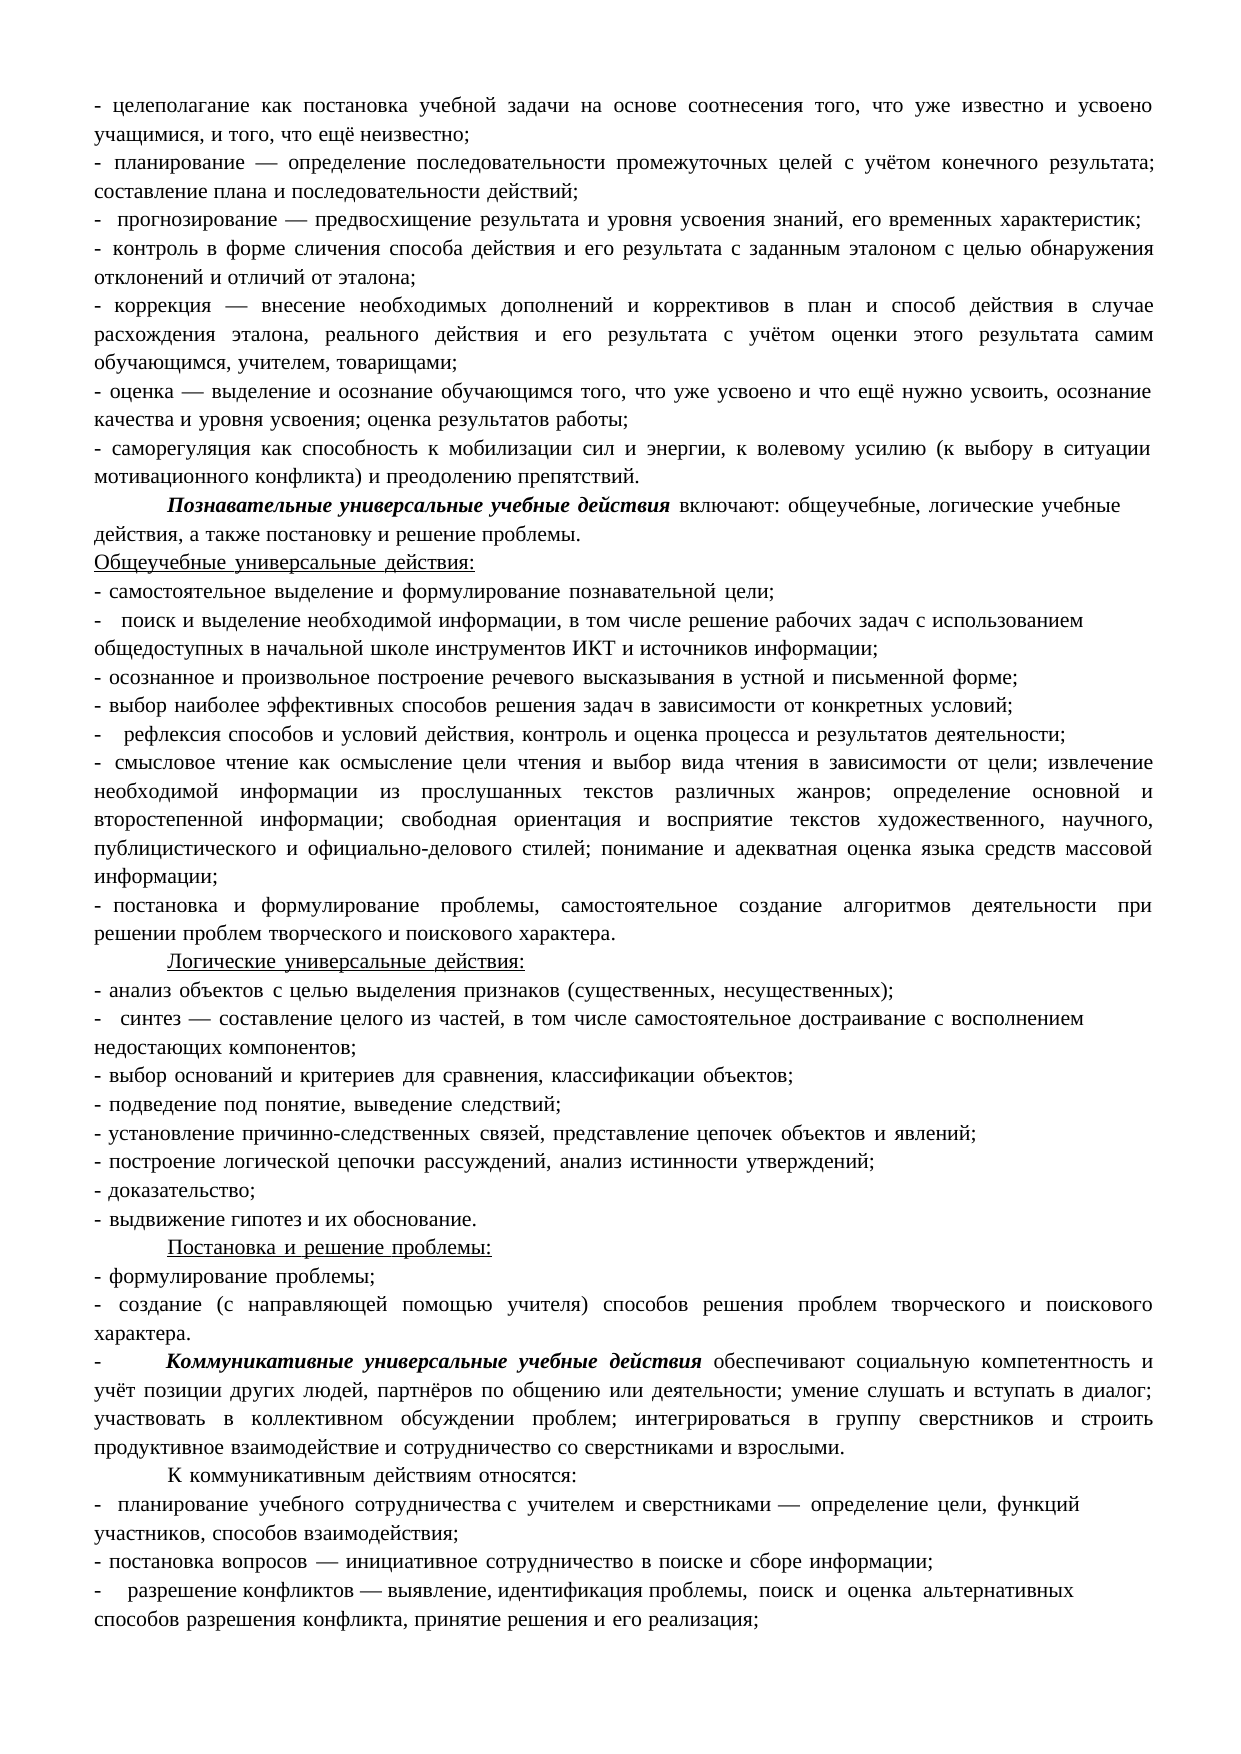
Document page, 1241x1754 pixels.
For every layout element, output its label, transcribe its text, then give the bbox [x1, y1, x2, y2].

text Познавательные универсальные учебные действия включают: общеучебные, логические учебные действия, а также постановку и решение проблемы. [94, 492, 1121, 546]
text Логические универсальные действия: [167, 948, 1223, 974]
list прогнозирование — предвосхищение результата и уровня усвоения знаний, его временных характеристик; [94, 207, 1223, 232]
list осознанное и произвольное построение речевого высказывания в устной и письменной форме; [94, 664, 1223, 689]
list разрешение конфликтов — выявление, идентификация проблемы, поиск и оценка альтернативных способов разрешения конфликта, принятие решения и его реализация; [94, 1577, 1153, 1631]
list постановка вопросов — инициативное сотрудничество в поиске и сборе информации; [94, 1548, 1223, 1574]
list смысловое чтение как осмысление цели чтения и выбор вида чтения в зависимости от цели; извлечение необходимой информации из прослушанных текстов различных жанров; определение основной и второстепенной информации; свободная ориентация и восприятие текстов художественного, научного, публицистического и официально-делового стилей; понимание и адекватная оценка языка средств массовой информации; [94, 749, 1153, 888]
list Коммуникативные универсальные учебные действия обеспечивают социальную компетентность и учёт позиции других людей, партнёров по общению или деятельности; умение слушать и вступать в диалог; участвовать в коллективном обсуждении проблем; интегрироваться в группу сверстников и строить продуктивное взаимодействие и сотрудничество со сверстниками и взрослыми. [94, 1348, 1153, 1459]
list доказательство; [94, 1177, 1223, 1202]
list построение логической цепочки рассуждений, анализ истинности утверждений; [94, 1148, 1223, 1173]
list планирование учебного сотрудничества с учителем и сверстниками — определение цели, функций участников, способов взаимодействия; [94, 1491, 1154, 1545]
list оценка — выделение и осознание обучающимся того, что уже усвоено и что ещё нужно усвоить, осознание качества и уровня усвоения; оценка результатов работы; [94, 378, 1153, 432]
list саморегуляция как способность к мобилизации сил и энергии, к волевому усилию (к выбору в ситуации мотивационного конфликта) и преодолению препятствий. [94, 435, 1153, 489]
list подведение под понятие, выведение следствий; [94, 1091, 1223, 1116]
list целеполагание как постановка учебной задачи на основе соотнесения того, что уже известно и усвоено учащимися, и того, что ещё неизвестно; [94, 92, 1153, 146]
list поиск и выделение необходимой информации, в том числе решение рабочих задач с использованием общедоступных в начальной школе инструментов ИКТ и источников информации; [94, 607, 1152, 660]
list контроль в форме сличения способа действия и его результата с заданным эталоном с целью обнаружения отклонений и отличий от эталона; [94, 235, 1155, 289]
list выдвижение гипотез и их обоснование. Постановка и решение проблемы: [94, 1206, 493, 1259]
list коррекция — внесение необходимых дополнений и коррективов в план и способ действия в случае расхождения эталона, реального действия и его результата с учётом оценки этого результата самим обучающимся, учителем, товарищами; [94, 292, 1153, 374]
text К коммуникативным действиям относятся: [167, 1462, 1223, 1488]
list формулирование проблемы; [94, 1263, 1223, 1288]
list создание (с направляющей помощью учителя) способов решения проблем творческого и поискового характера. [94, 1291, 1153, 1345]
list установление причинно-следственных связей, представление цепочек объектов и явлений; [94, 1119, 1223, 1145]
list постановка и формулирование проблемы, самостоятельное создание алгоритмов деятельности при решении проблем творческого и поискового характера. [94, 892, 1153, 945]
list анализ объектов с целью выделения признаков (существенных, несущественных); [94, 977, 1223, 1002]
list самостоятельное выделение и формулирование познавательной цели; [94, 578, 1223, 603]
list выбор наиболее эффективных способов решения задач в зависимости от конкретных условий; [94, 692, 1223, 717]
list выбор оснований и критериев для сравнения, классификации объектов; [94, 1062, 1223, 1088]
text Общеучебные универсальные действия: [94, 550, 1223, 575]
list синтез — составление целого из частей, в том числе самостоятельное достраивание с восполнением недостающих компонентов; [94, 1005, 1153, 1059]
list планирование — определение последовательности промежуточных целей с учётом конечного результата; составление плана и последовательности действий; [94, 149, 1155, 203]
list рефлексия способов и условий действия, контроль и оценка процесса и результатов деятельности; [94, 721, 1223, 746]
